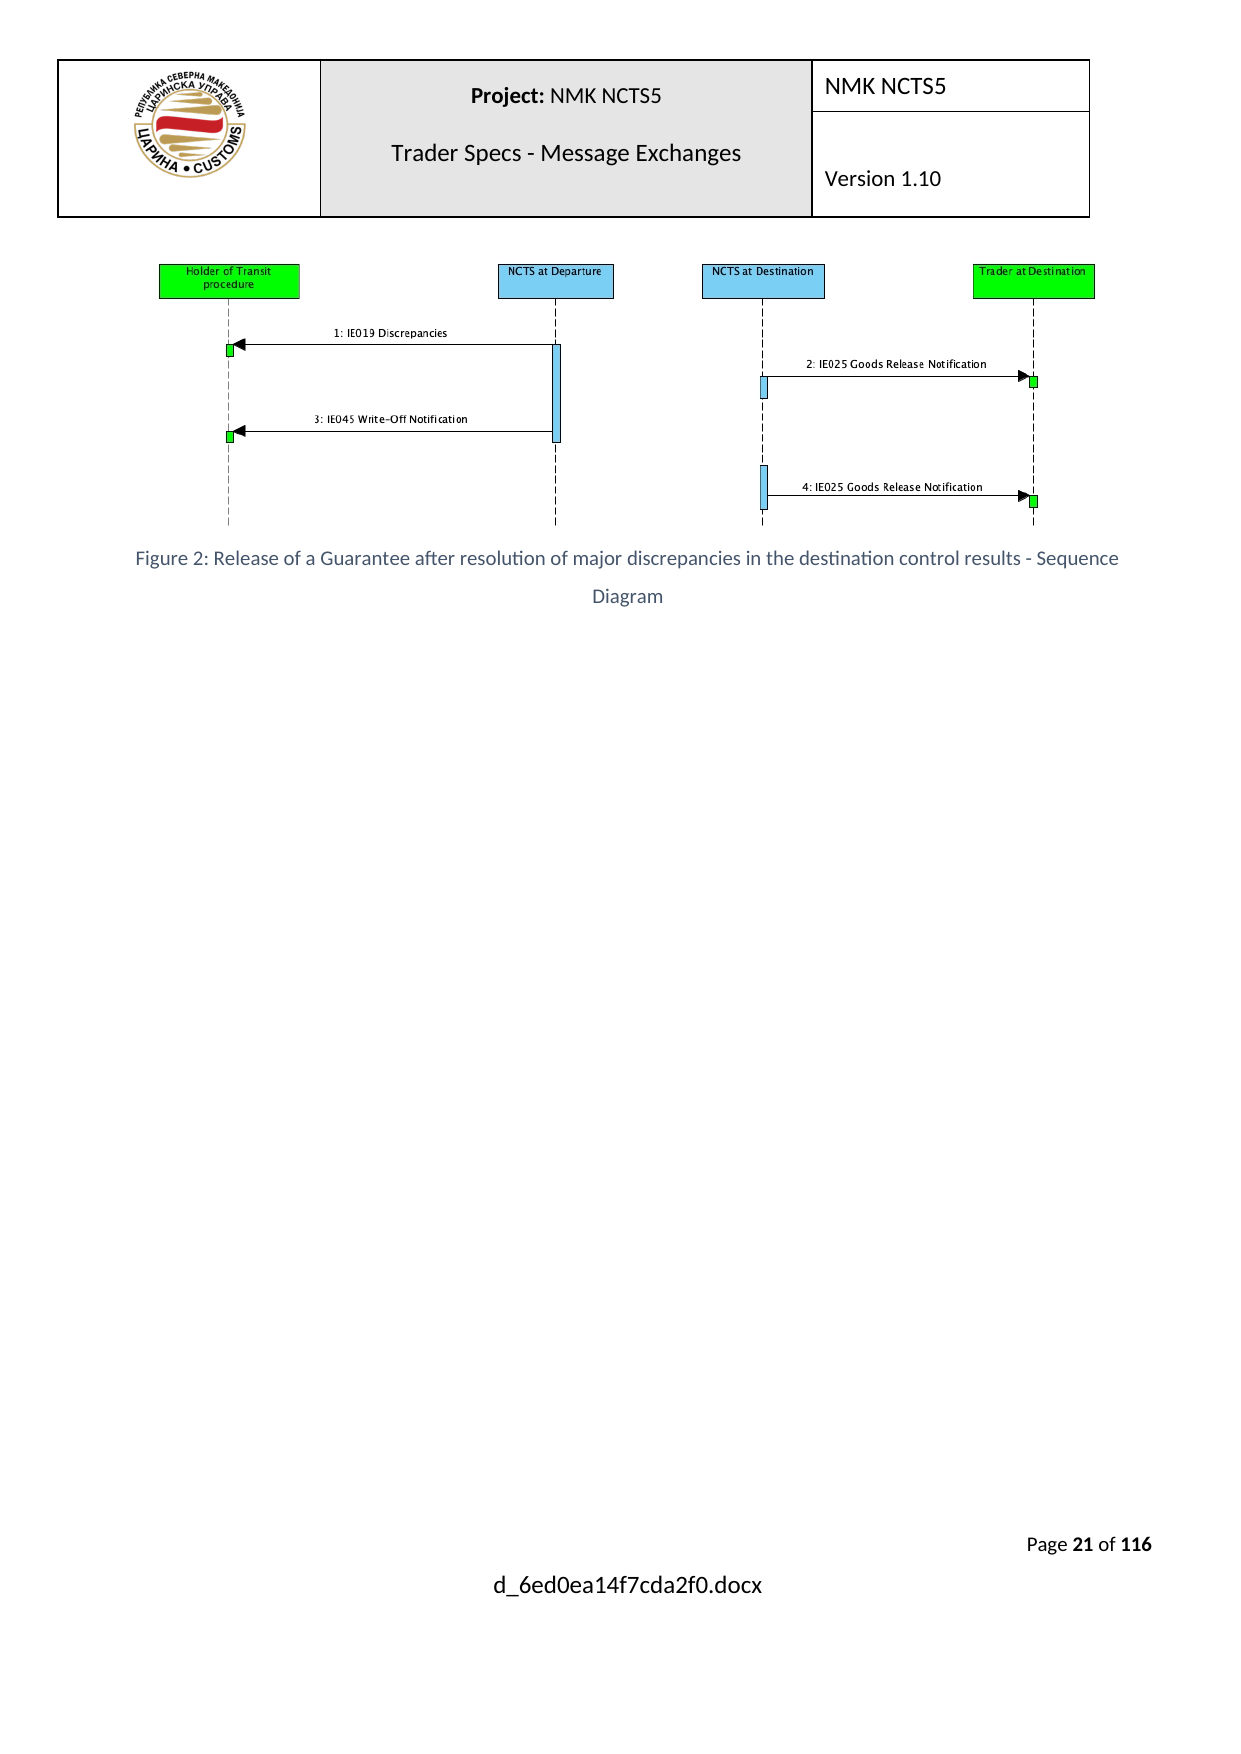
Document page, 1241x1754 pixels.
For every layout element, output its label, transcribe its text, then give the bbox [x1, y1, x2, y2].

text Figure 2: Release of a Guarantee after resolution of major discrepancies in the destination control results - Sequence Diagram [103, 545, 1152, 609]
picture [157, 262, 1098, 531]
picture [127, 60, 252, 188]
